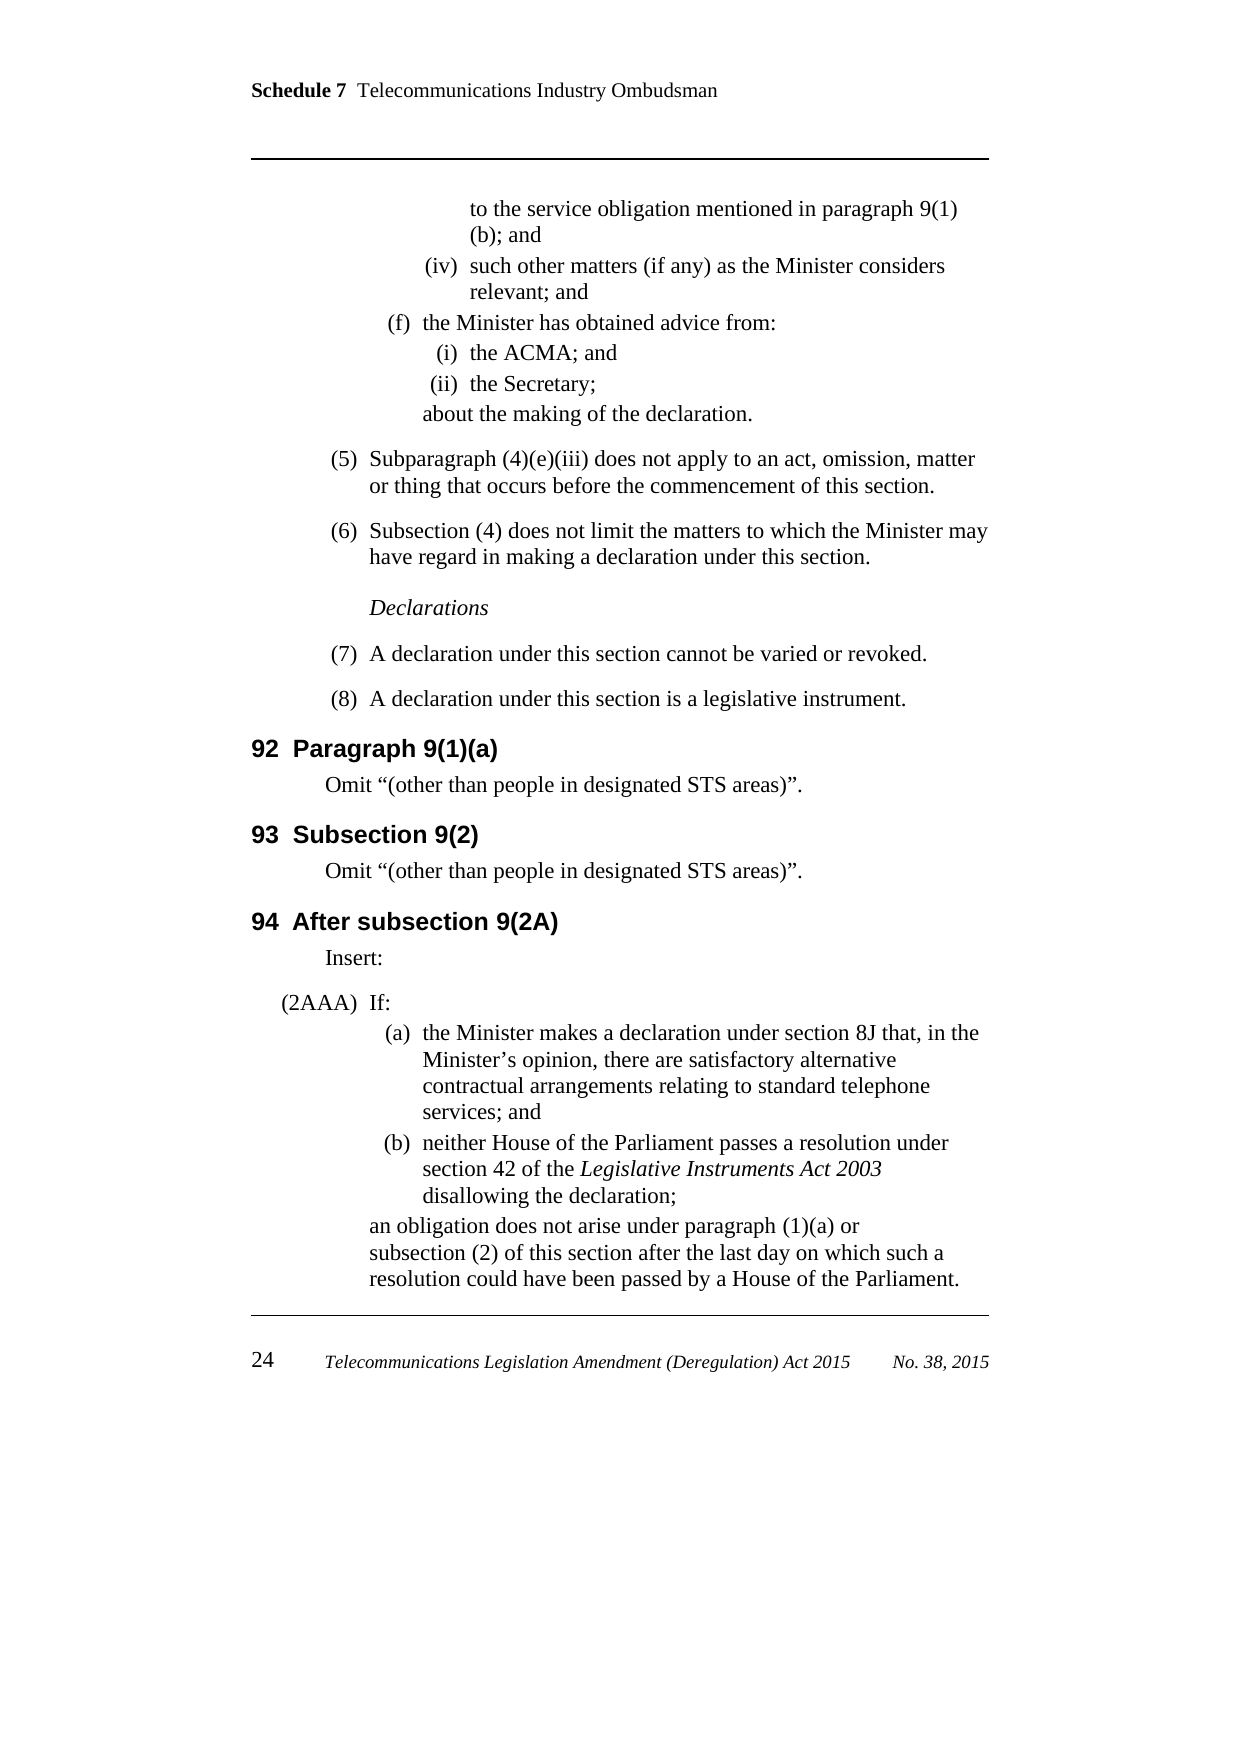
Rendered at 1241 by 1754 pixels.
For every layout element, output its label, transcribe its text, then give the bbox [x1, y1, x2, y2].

text (2AAA) If: [251, 989, 989, 1015]
text (f) the Minister has obtained advice from: [251, 309, 989, 335]
text 93 Subsection 9(2) [251, 820, 989, 849]
text (iv) such other matters (if any) as the Minister considers relevant; and [251, 252, 989, 304]
text 92 Paragraph 9(1)(a) [251, 734, 989, 763]
text Declarations [369, 594, 989, 621]
text Insert: [325, 944, 989, 970]
text Omit “(other than people in designated STS areas)”. [325, 857, 989, 884]
text about the making of the declaration. [251, 400, 989, 427]
text (a) the Minister makes a declaration under section 8J that, in the Minister’s opinion, there are satisfactory alternative contractual arrangements relating to standard telephone services; and [251, 1019, 989, 1125]
text (7) A declaration under this section cannot be varied or revoked. [251, 639, 989, 666]
text (i) the ACMA; and [251, 339, 989, 366]
text (8) A declaration under this section is a legislative instrument. [251, 685, 989, 711]
text (5) Subparagraph (4)(e)(iii) does not apply to an act, omission, matter or thing that occurs before the commencement of this section. [251, 445, 989, 498]
text an obligation does not arise under paragraph (1)(a) or subsection (2) of this section after the last day on which such a resolution could have been passed by a House of the Parliament. [369, 1212, 989, 1291]
text (ii) the Secretary; [251, 370, 989, 396]
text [251, 195, 989, 248]
text (6) Subsection (4) does not limit the matters to which the Minister may have regard in making a declaration under this section. [251, 517, 989, 569]
text Omit “(other than people in designated STS areas)”. [325, 771, 989, 797]
text (b) neither House of the Parliament passes a resolution under section 42 of the Legislative Instruments Act 2003 disallowing the declaration; [251, 1129, 989, 1208]
text 94 After subsection 9(2A) [251, 907, 989, 935]
